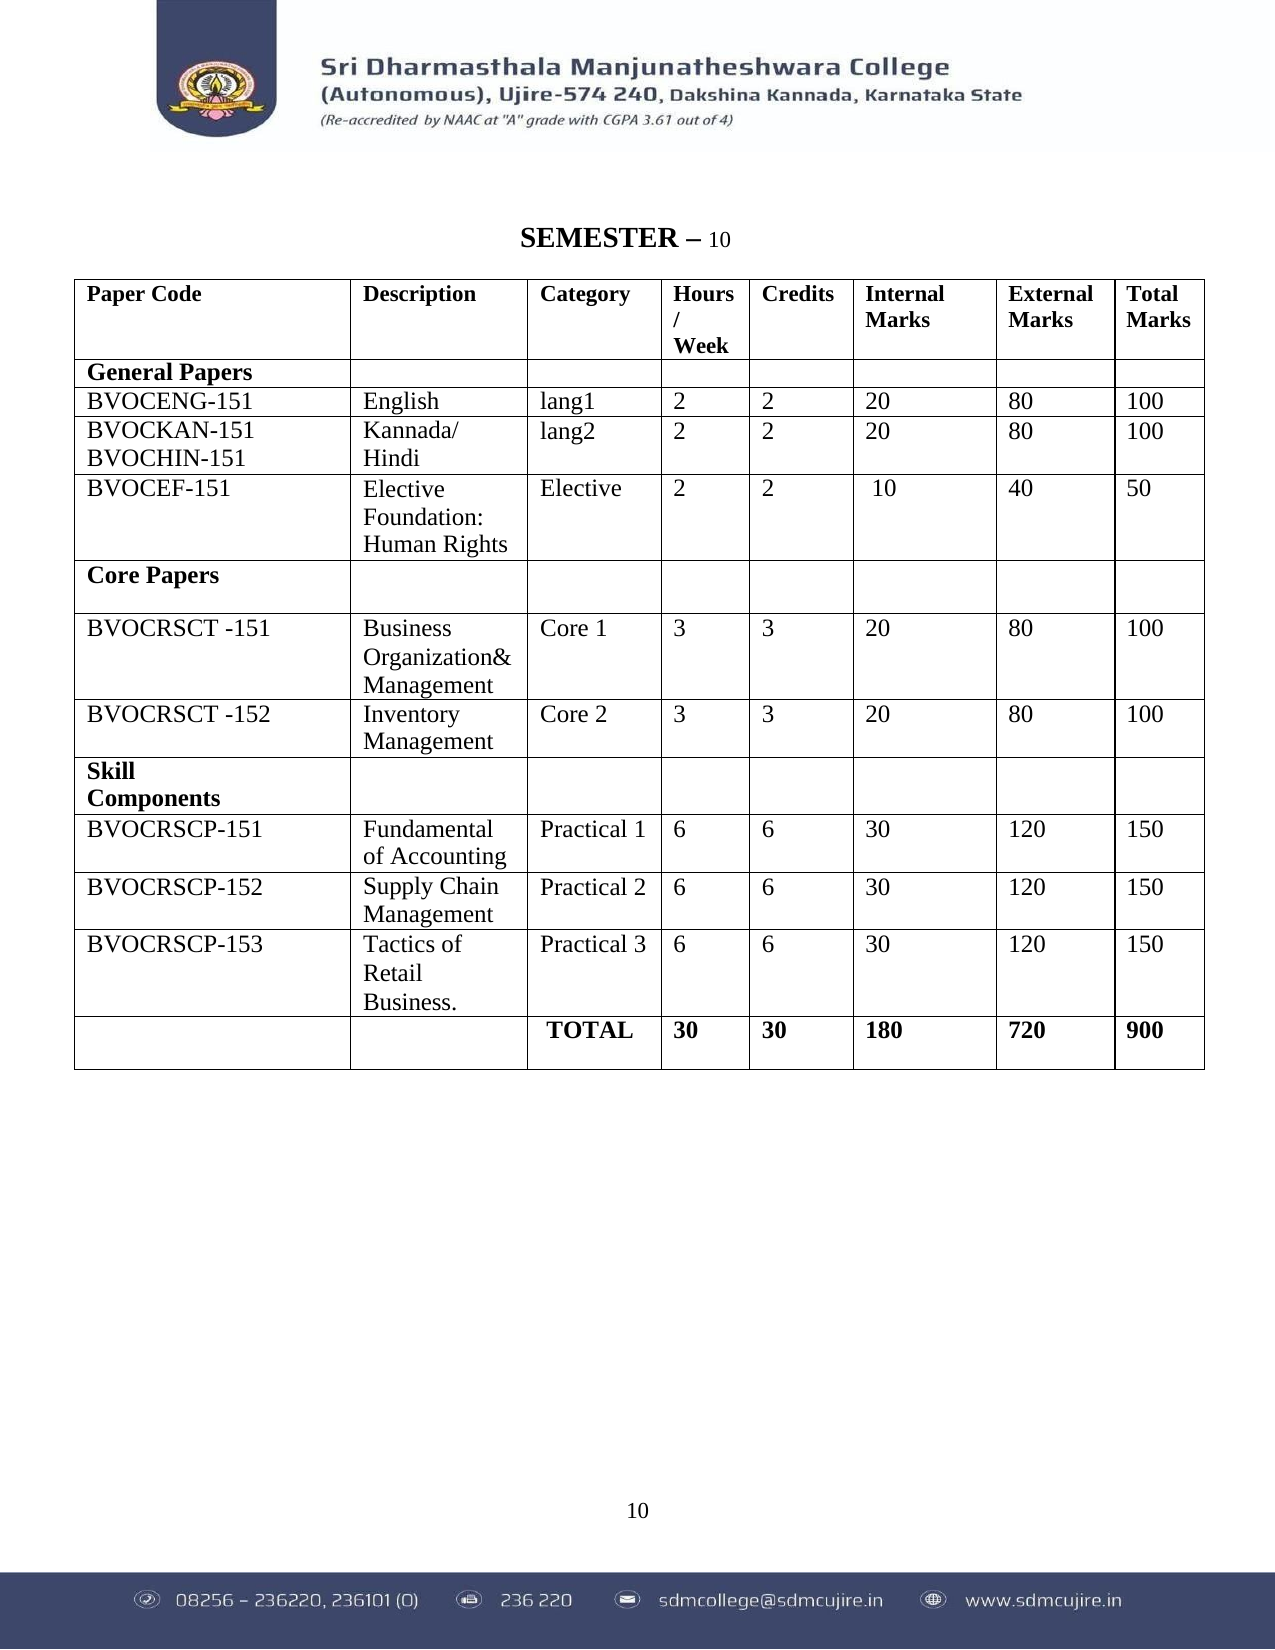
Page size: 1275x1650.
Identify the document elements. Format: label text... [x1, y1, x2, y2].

table_cell Elective [528, 475, 661, 559]
table_cell 6 [662, 873, 749, 929]
table_cell 6 [750, 815, 853, 872]
table_header Description [351, 280, 527, 359]
table_cell 120 [997, 873, 1114, 929]
table_cell 20 [854, 700, 996, 757]
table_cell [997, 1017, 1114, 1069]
table_cell 150 [1116, 873, 1204, 929]
table_header Category [528, 280, 661, 359]
table_cell BVOCENG-151 [75, 388, 350, 416]
table_cell [750, 561, 853, 612]
table_header Internal Marks [854, 280, 996, 359]
table_cell 30 [854, 873, 996, 929]
table_cell BVOCEF-151 [75, 475, 350, 559]
table_cell lang1 [528, 388, 661, 416]
table_cell 40 [997, 475, 1114, 559]
table_cell 80 [997, 614, 1114, 699]
table_cell [351, 561, 527, 612]
table_cell 10 [854, 475, 996, 559]
table_cell [662, 758, 749, 814]
table_cell [997, 561, 1114, 612]
table_cell Core 1 [528, 614, 661, 699]
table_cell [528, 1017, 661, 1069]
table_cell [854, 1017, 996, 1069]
table_cell Business Organization& Management [351, 614, 527, 699]
table_cell lang2 [528, 417, 661, 473]
table_cell 20 [854, 417, 996, 473]
table_cell BVOCRSCP-153 [75, 930, 350, 1016]
table_cell BVOCRSCT -152 [75, 700, 350, 757]
table_cell 2 [750, 475, 853, 559]
table_cell 20 [854, 614, 996, 699]
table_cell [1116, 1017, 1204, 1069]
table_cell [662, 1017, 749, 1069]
table_cell [351, 758, 527, 814]
table_cell [750, 758, 853, 814]
table_cell 30 [854, 815, 996, 872]
table_cell [662, 561, 749, 612]
table_cell 100 [1116, 614, 1204, 699]
table_cell 120 [997, 815, 1114, 872]
table_cell BVOCRSCT -151 [75, 614, 350, 699]
table_cell Core Papers [75, 561, 350, 612]
table_cell 50 [1116, 475, 1204, 559]
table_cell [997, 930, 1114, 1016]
table_cell 2 [662, 417, 749, 473]
table_cell 6 [662, 815, 749, 872]
table_cell Supply Chain Management [351, 873, 527, 929]
table_cell 100 [1116, 417, 1204, 473]
picture [0, 1572, 1275, 1649]
table_cell Practical 3 [528, 930, 661, 1016]
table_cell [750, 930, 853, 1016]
table_cell Fundamental of Accounting [351, 815, 527, 872]
table_cell BVOCRSCP-151 [75, 815, 350, 872]
table_cell 3 [750, 614, 853, 699]
table_cell 80 [997, 388, 1114, 416]
table_cell [1116, 758, 1204, 814]
table_header Total Marks [1116, 280, 1204, 359]
picture [150, 0, 1275, 152]
table_cell English [351, 388, 527, 416]
table_cell BVOCKAN-151 BVOCHIN-151 [75, 417, 350, 473]
table_cell [528, 360, 661, 387]
table_cell [1116, 360, 1204, 387]
table_cell Skill Components [75, 758, 350, 814]
table_cell [997, 758, 1114, 814]
table_cell 80 [997, 417, 1114, 473]
table_cell 3 [662, 700, 749, 757]
table_cell [662, 360, 749, 387]
table_cell [997, 360, 1114, 387]
table_cell 3 [662, 614, 749, 699]
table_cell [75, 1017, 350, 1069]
table_cell Practical 2 [528, 873, 661, 929]
table_cell 2 [750, 417, 853, 473]
table_cell Kannada/ Hindi [351, 417, 527, 473]
table_header Credits [750, 280, 853, 359]
table_cell [854, 758, 996, 814]
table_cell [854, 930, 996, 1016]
table_cell [854, 360, 996, 387]
table_header External Marks [997, 280, 1114, 359]
table_cell General Papers [75, 360, 350, 387]
table_cell [351, 360, 527, 387]
table_cell 2 [662, 388, 749, 416]
table_cell Practical 1 [528, 815, 661, 872]
table_cell 100 [1116, 700, 1204, 757]
table_cell Tactics of Retail Business. [351, 930, 527, 1016]
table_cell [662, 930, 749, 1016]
table_header Hours / Week [662, 280, 749, 359]
table_cell [528, 758, 661, 814]
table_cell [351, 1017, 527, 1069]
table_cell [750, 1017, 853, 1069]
table_cell [750, 360, 853, 387]
table_cell [854, 561, 996, 612]
table_cell 2 [750, 388, 853, 416]
table_cell 150 [1116, 815, 1204, 872]
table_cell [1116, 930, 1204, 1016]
table_cell Core 2 [528, 700, 661, 757]
table_header Paper Code [75, 280, 350, 359]
table_cell 2 [662, 475, 749, 559]
table_cell 3 [750, 700, 853, 757]
table_cell 20 [854, 388, 996, 416]
table_cell 100 [1116, 388, 1204, 416]
table_cell BVOCRSCP-152 [75, 873, 350, 929]
table_cell [528, 561, 661, 612]
table_cell Inventory Management [351, 700, 527, 757]
table_cell 6 [750, 873, 853, 929]
table_cell Elective Foundation: Human Rights [351, 475, 527, 559]
table_cell 80 [997, 700, 1114, 757]
table_cell [1116, 561, 1204, 612]
